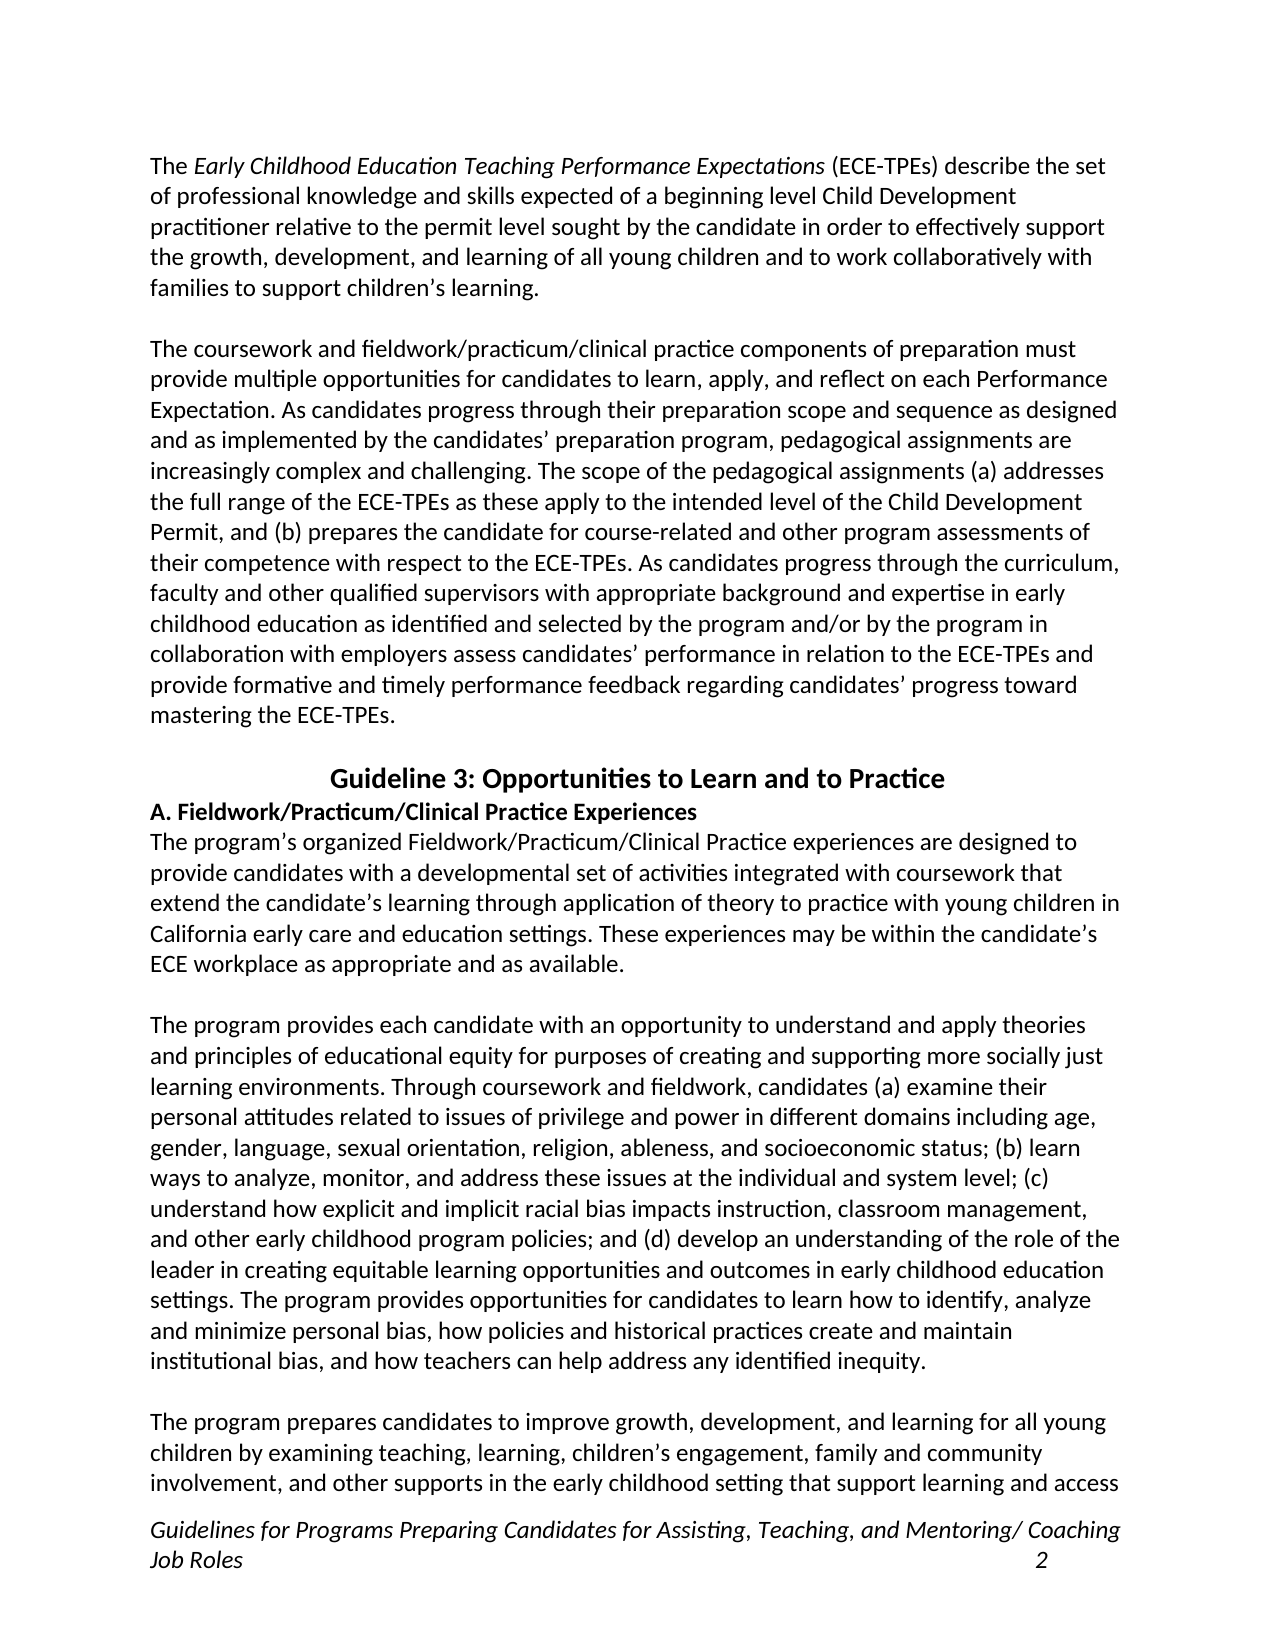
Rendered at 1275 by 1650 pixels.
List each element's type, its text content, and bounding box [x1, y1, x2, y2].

text The Early Childhood Education Teaching Performance Expectations (ECE-TPEs) describe the set of professional knowledge and skills expected of a beginning level Child Development practitioner relative to the permit level sought by the candidate in order to effectively support the growth, development, and learning of all young children and to work collaboratively with families to support children’s learning. [150, 150, 1125, 303]
text The coursework and fieldwork/practicum/clinical practice components of preparation must provide multiple opportunities for candidates to learn, apply, and reflect on each Performance Expectation. As candidates progress through their preparation scope and sequence as designed and as implemented by the candidates’ preparation program, pedagogical assignments are increasingly complex and challenging. The scope of the pedagogical assignments (a) addresses the full range of the ECE-TPEs as these apply to the intended level of the Child Development Permit, and (b) prepares the candidate for course-related and other program assessments of their competence with respect to the ECE-TPEs. As candidates progress through the curriculum, faculty and other qualified supervisors with appropriate background and expertise in early childhood education as identified and selected by the program and/or by the program in collaboration with employers assess candidates’ performance in relation to the ECE-TPEs and provide formative and timely performance feedback regarding candidates’ progress toward mastering the ECE-TPEs. [150, 333, 1125, 730]
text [150, 1406, 1125, 1498]
subtitle Guideline 3: Opportunities to Learn and to Practice [150, 760, 1125, 796]
subtitle A. Fieldwork/Practicum/Clinical Practice Experiences [150, 796, 1125, 827]
text The program’s organized Fieldwork/Practicum/Clinical Practice experiences are designed to provide candidates with a developmental set of activities integrated with coursework that extend the candidate’s learning through application of theory to practice with young children in California early care and education settings. These experiences may be within the candidate’s ECE workplace as appropriate and as available. [150, 827, 1125, 979]
text The program provides each candidate with an opportunity to understand and apply theories and principles of educational equity for purposes of creating and supporting more socially just learning environments. Through coursework and fieldwork, candidates (a) examine their personal attitudes related to issues of privilege and power in different domains including age, gender, language, sexual orientation, religion, ableness, and socioeconomic status; (b) learn ways to analyze, monitor, and address these issues at the individual and system level; (c) understand how explicit and implicit racial bias impacts instruction, classroom management, and other early childhood program policies; and (d) develop an understanding of the role of the leader in creating equitable learning opportunities and outcomes in early childhood education settings. The program provides opportunities for candidates to learn how to identify, analyze and minimize personal bias, how policies and historical practices create and maintain institutional bias, and how teachers can help address any identified inequity. [150, 1010, 1125, 1376]
